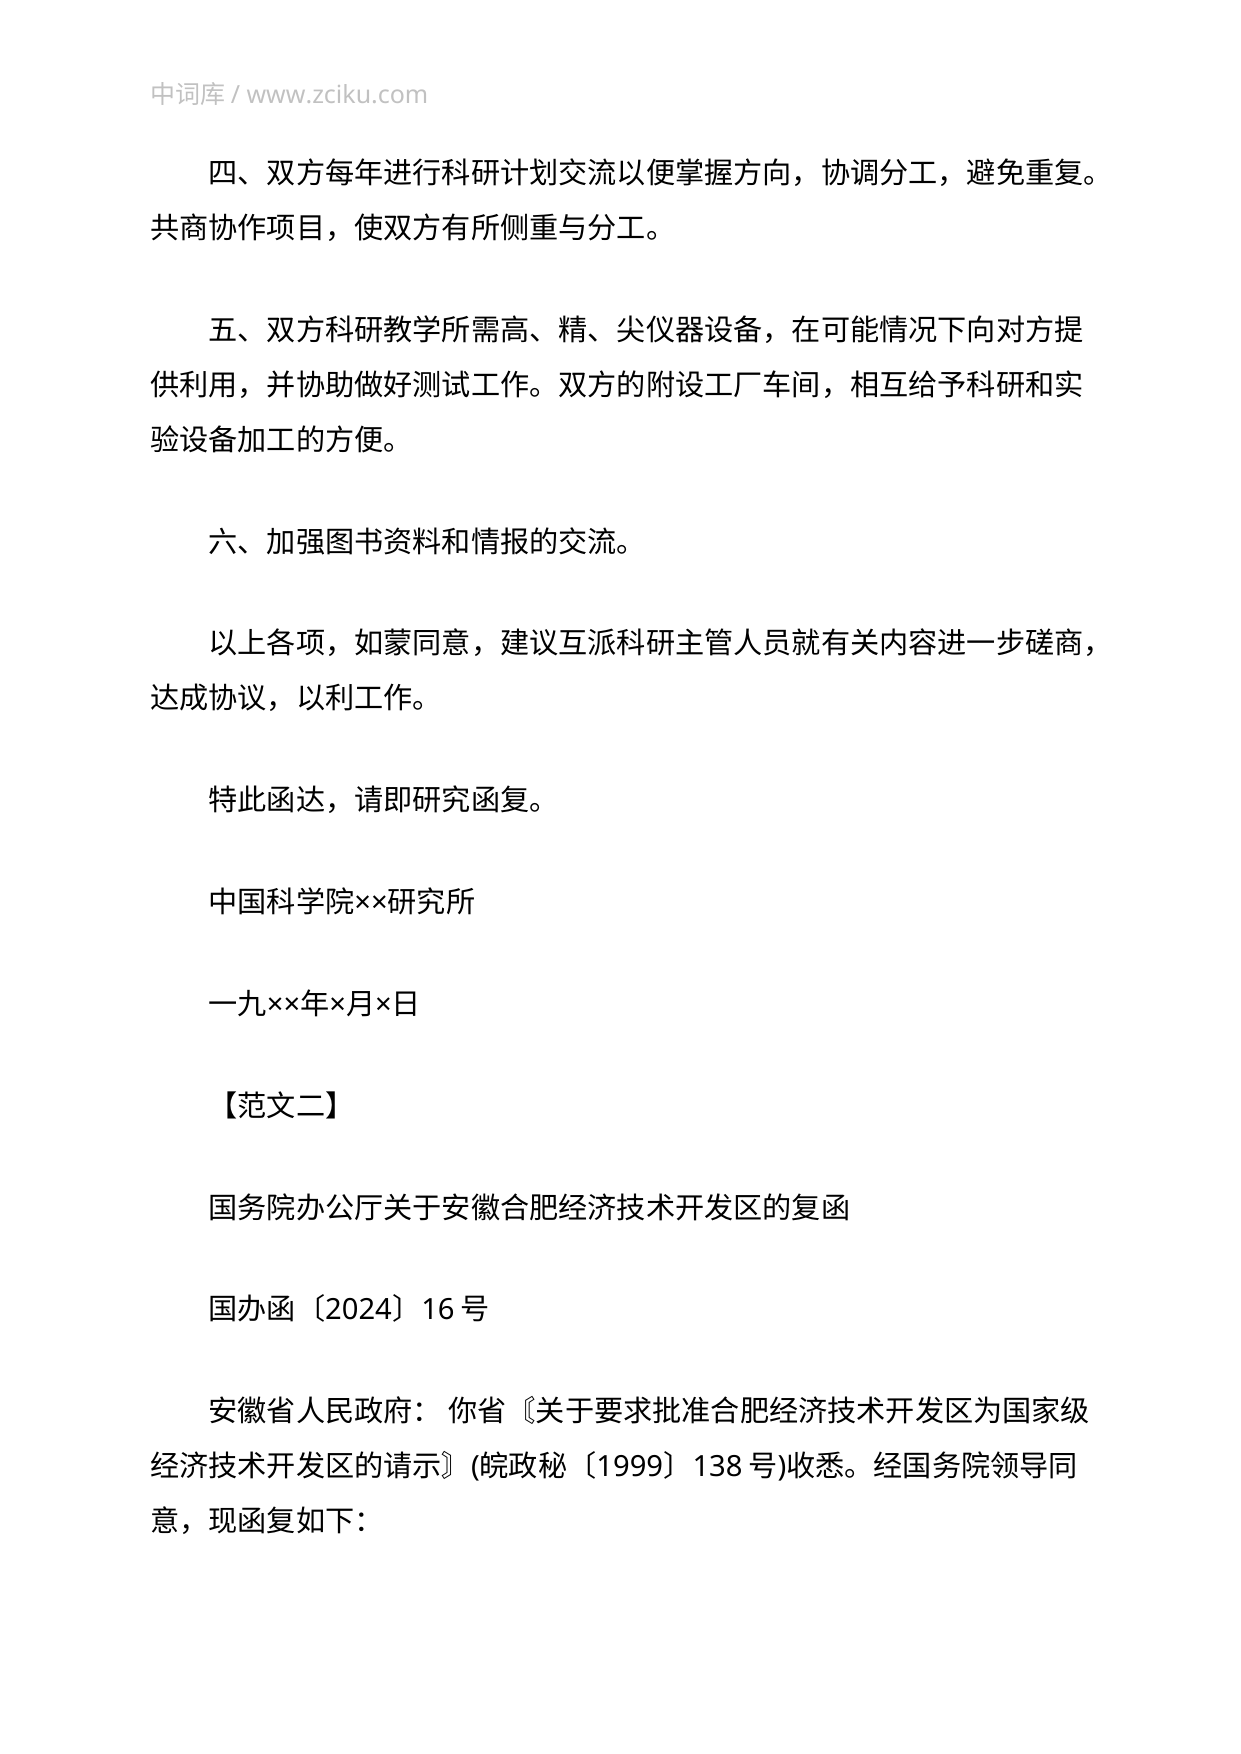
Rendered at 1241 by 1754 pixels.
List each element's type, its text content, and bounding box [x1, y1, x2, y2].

text 国务院办公厅关于安徽合肥经济技术开发区的复函 [150, 1184, 1090, 1226]
text 国办函〔2024〕16号 [150, 1286, 1090, 1328]
text 特此函达，请即研究函复。 [150, 777, 1090, 819]
text 六、加强图书资料和情报的交流。 [150, 518, 1090, 561]
text 以上各项，如蒙同意，建议互派科研主管人员就有关内容进一步磋商，达成协议，以利工作。 [150, 620, 1090, 717]
text 【范文二】 [150, 1082, 1090, 1125]
text 五、双方科研教学所需高、精、尖仪器设备，在可能情况下向对方提供利用，并协助做好测试工作。双方的附设工厂车间，相互给予科研和实验设备加工的方便。 [150, 307, 1090, 459]
text 四、双方每年进行科研计划交流以便掌握方向，协调分工，避免重复。共商协作项目，使双方有所侧重与分工。 [150, 150, 1090, 247]
text 中国科学院××研究所 [150, 878, 1090, 921]
text 安徽省人民政府： 你省〘关于要求批准合肥经济技术开发区为国家级经济技术开发区的请示〙(皖政秘〔1999〕138号)收悉。经国务院领导同意，现函复如下： [150, 1388, 1090, 1540]
text 一九××年×月×日 [150, 980, 1090, 1023]
